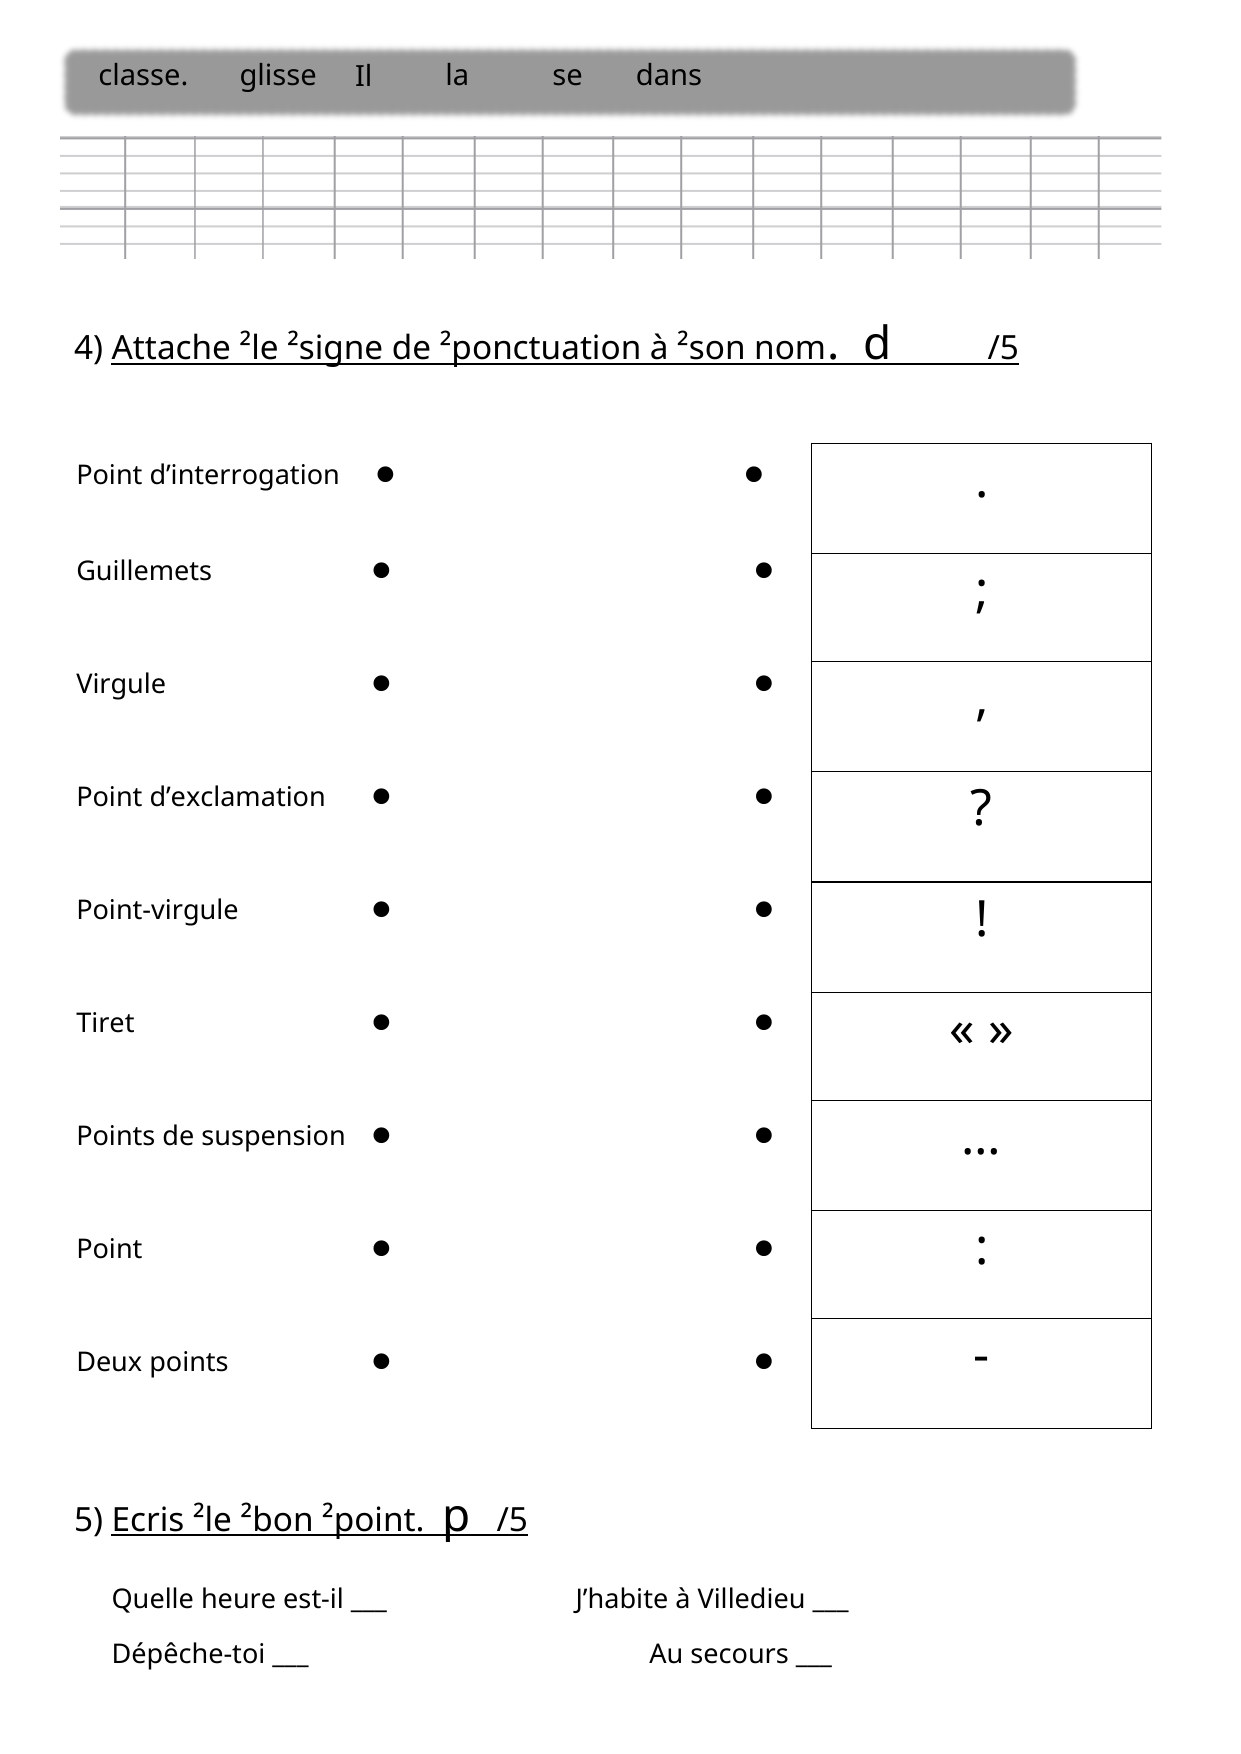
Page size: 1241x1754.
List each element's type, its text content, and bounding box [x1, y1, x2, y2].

list Quelle heure est-il ___ J’habite à Villedieu ___ [111, 1580, 1181, 1617]
table_cell … [812, 1101, 1151, 1210]
table_header . [812, 444, 1151, 553]
table_cell ; [812, 554, 1151, 661]
table_cell , [812, 662, 1151, 771]
list Attache ²le ²signe de ²ponctuation à ²son nom. d /5 [74, 311, 1181, 373]
list Dépêche-toi ___ Au secours ___ [111, 1635, 1181, 1672]
table_cell ? [812, 772, 1151, 881]
table_cell ! [812, 883, 1151, 992]
picture [55, 40, 1085, 124]
list Ecris ²le ²bon ²point. p /5 [74, 1482, 1181, 1544]
table_cell : [812, 1211, 1151, 1318]
table_cell - [812, 1319, 1151, 1428]
picture [59, 135, 1162, 259]
table_cell « » [812, 993, 1151, 1100]
